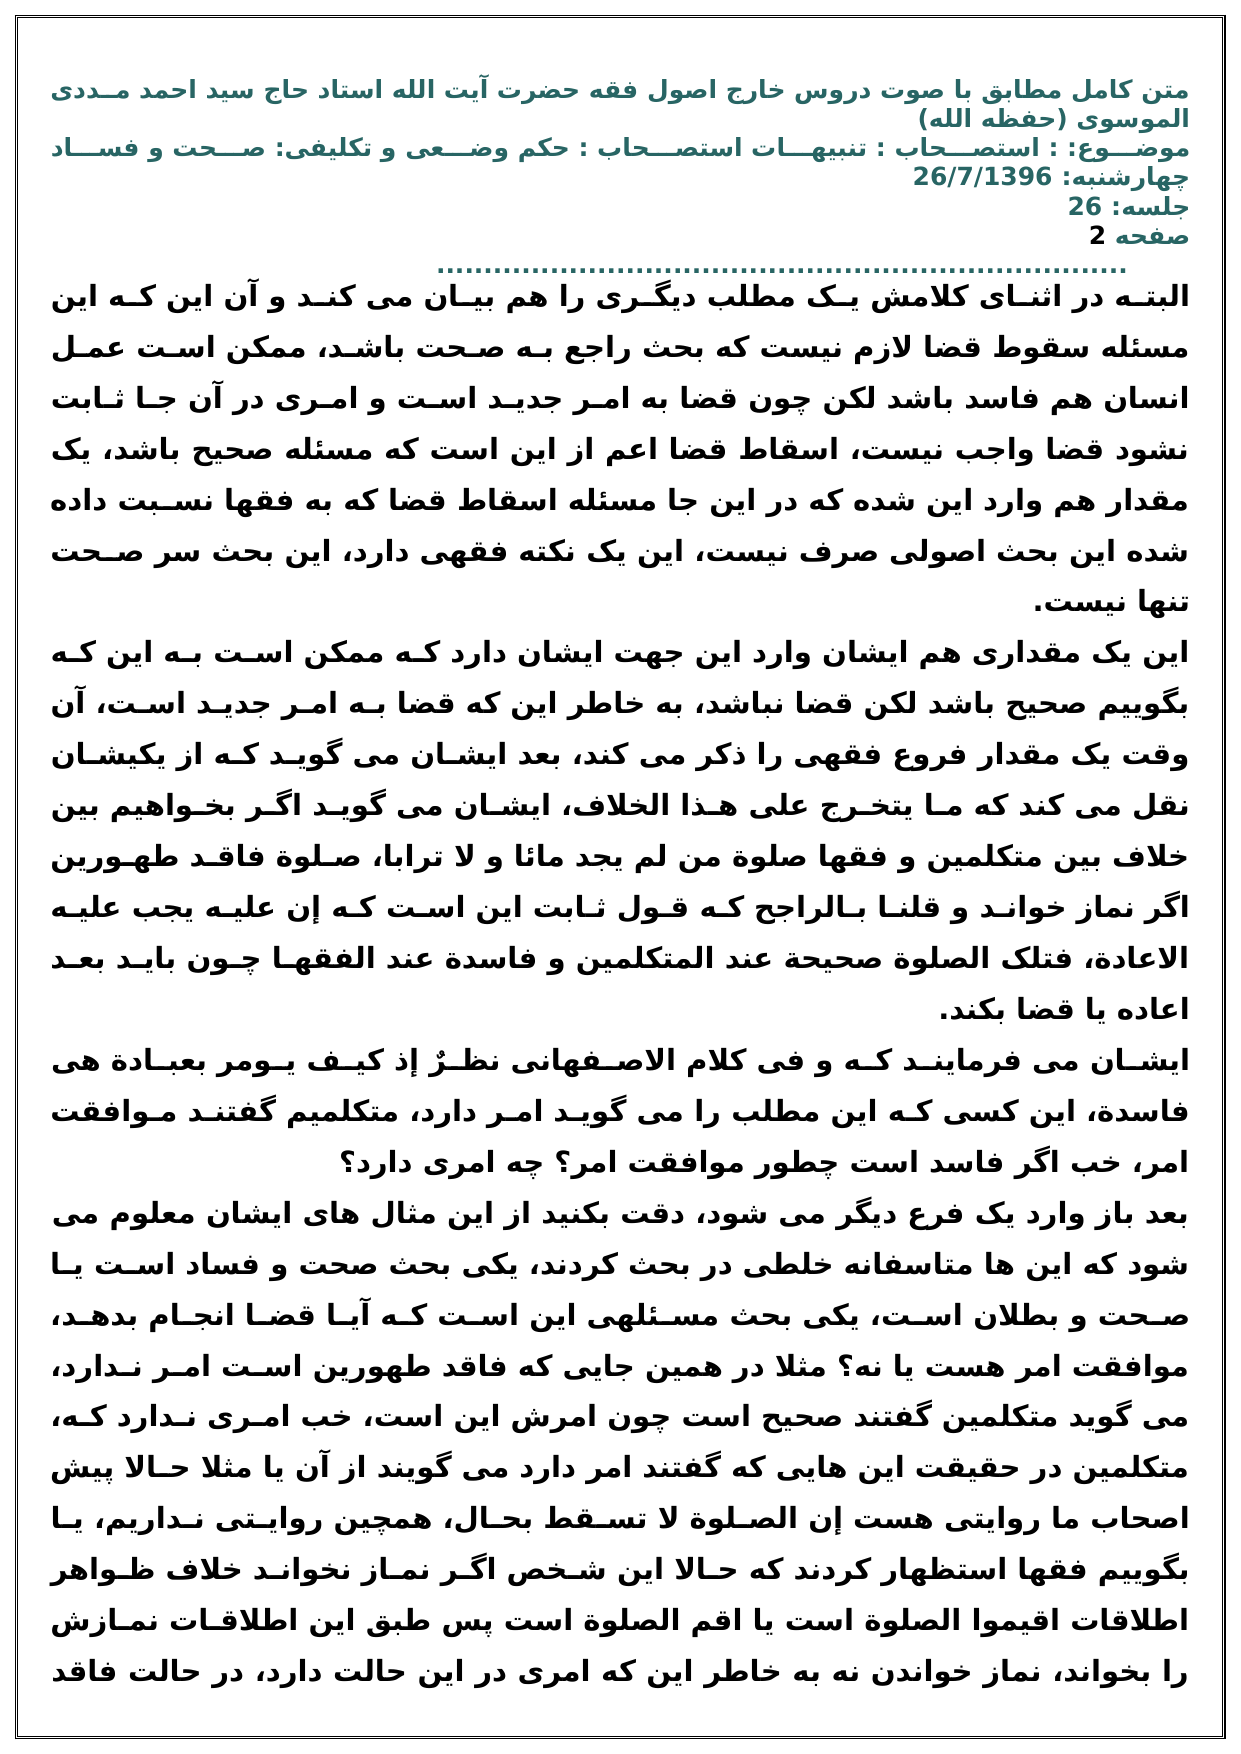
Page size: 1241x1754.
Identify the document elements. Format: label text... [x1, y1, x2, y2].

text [50, 1196, 1190, 1688]
text البته در اثنای کلامش یک مطلب دیگری را هم بیان می کند و آن این که این مسئله سقوط قضا لازم نیست که بحث راجع به صحت باشد، ممکن است عمل انسان هم فاسد باشد لکن چون قضا به امر جدید است و امری در آن جا ثابت نشود قضا واجب نیست، اسقاط قضا اعم از این است که مسئله صحیح باشد، یک مقدار هم وارد این شده که در این جا مسئله اسقاط قضا که به فقها نسبت داده شده این بحث اصولی صرف نیست، این یک نکته فقهی دارد، این بحث سر صحت تنها نیست. [50, 279, 1190, 619]
text این یک مقداری هم ایشان وارد این جهت ایشان دارد که ممکن است به این که بگوییم صحیح باشد لکن قضا نباشد، به خاطر این که قضا به امر جدید است، آن وقت یک مقدار فروع فقهی را ذکر می کند، بعد ایشان می گوید که از یکیشان نقل می کند که ما یتخرج علی هذا الخلاف، ایشان می گوید اگر بخواهیم بین خلاف بین متکلمین و فقها صلوة من لم یجد مائا و لا ترابا، صلوة فاقد طهورین اگر نماز خواند و قلنا بالراجح که قول ثابت این است که إن علیه یجب علیه الاعادة، فتلک الصلوة صحیحة عند المتکلمین و فاسدة عند الفقها چون باید بعد اعاده یا قضا بکند. [50, 636, 1190, 1026]
text ایشان می فرمایند که و فی کلام الاصفهانی نظرٌ إذ کیف یومر بعبادة هی فاسدة، این کسی که این مطلب را می گوید امر دارد، متکلمیم گفتند موافقت امر، خب اگر فاسد است چطور موافقت امر؟ چه امری دارد؟ [50, 1043, 1190, 1179]
